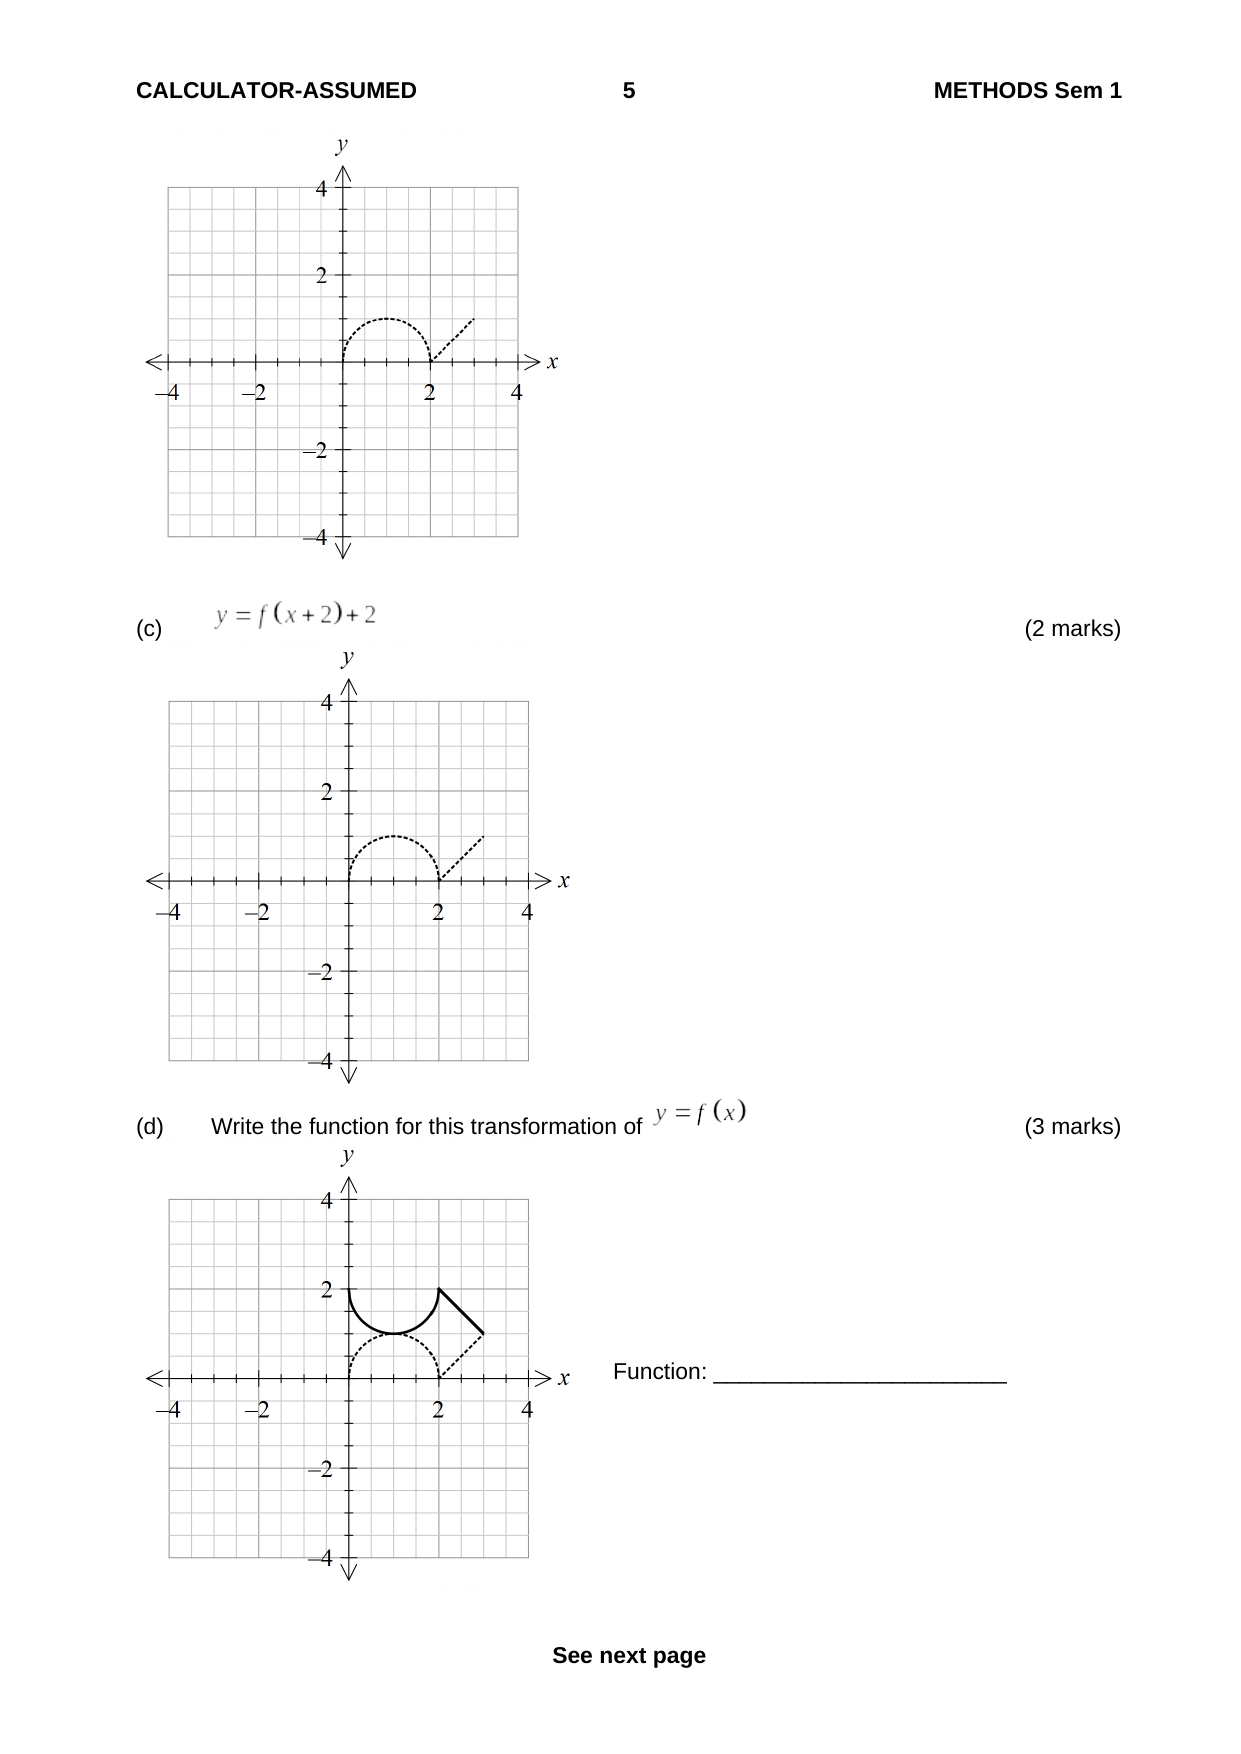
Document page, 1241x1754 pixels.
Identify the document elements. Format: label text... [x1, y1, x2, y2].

picture [135, 1139, 580, 1591]
picture [135, 129, 568, 569]
text (d) Write the function for this transformation of (3 marks) [136, 1093, 1122, 1139]
picture [135, 641, 580, 1093]
text (c) (2 marks) [136, 595, 1122, 641]
